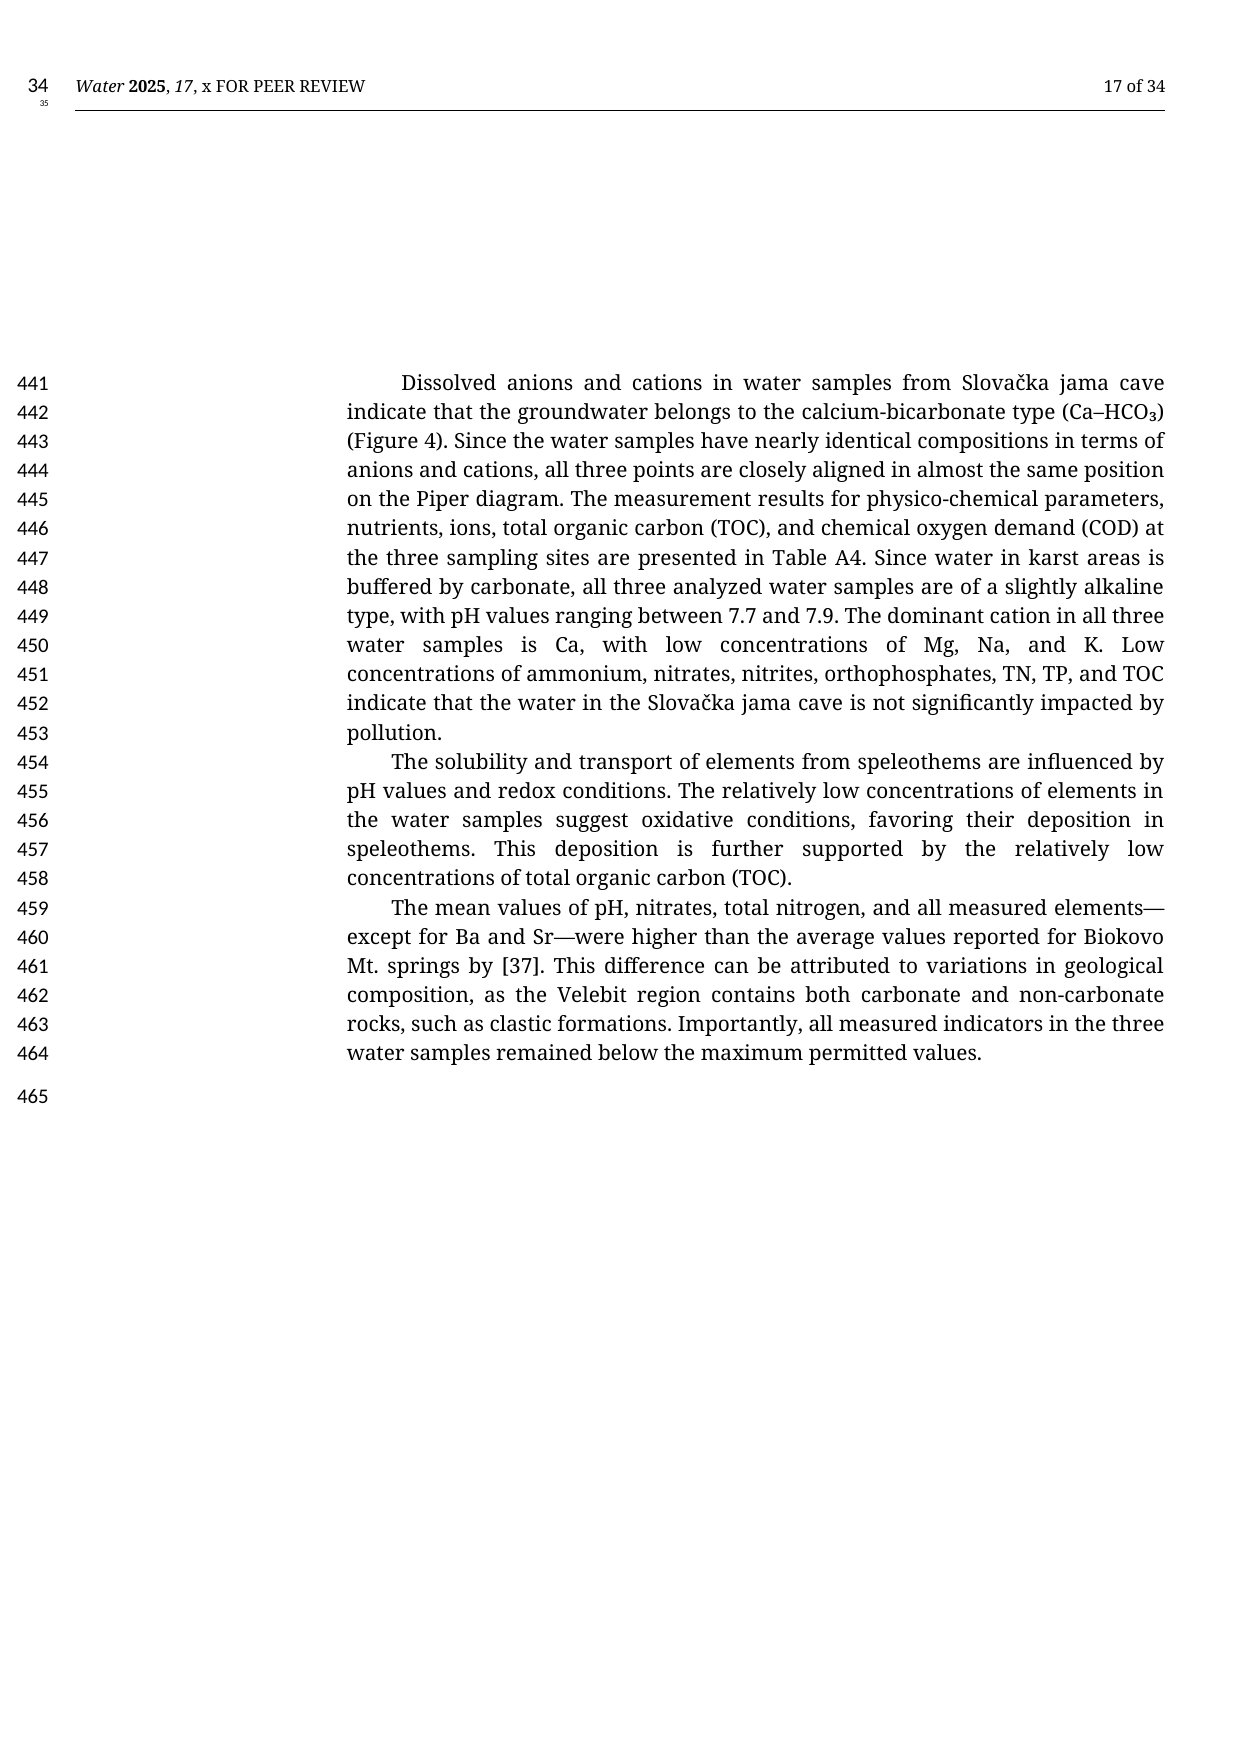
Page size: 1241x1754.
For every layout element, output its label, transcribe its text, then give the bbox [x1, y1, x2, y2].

list Dissolved anions and cations in water samples from Slovačka jama cave indicate that the groundwater belongs to the calcium-bicarbonate type (Ca–HCO₃) (Figure 4). Since the water samples have nearly identical compositions in terms of anions and cations, all three points are closely aligned in almost the same position on the Piper diagram. The measurement results for physico-chemical parameters, nutrients, ions, total organic carbon (TOC), and chemical oxygen demand (COD) at the three sampling sites are presented in Table A4. Since water in karst areas is buffered by carbonate, all three analyzed water samples are of a slightly alkaline type, with pH values ranging between 7.7 and 7.9. The dominant cation in all three water samples is Ca, with low concentrations of Mg, Na, and K. Low concentrations of ammonium, nitrates, nitrites, orthophosphates, TN, TP, and TOC indicate that the water in the Slovačka jama cave is not significantly impacted by pollution. [347, 367, 1165, 746]
list The mean values of pH, nitrates, total nitrogen, and all measured elements—except for Ba and Sr—were higher than the average values reported for Biokovo Mt. springs by [37]. This difference can be attributed to variations in geological composition, as the Velebit region contains both carbonate and non-carbonate rocks, such as clastic formations. Importantly, all measured indicators in the three water samples remained below the maximum permitted values. [347, 892, 1165, 1067]
list The solubility and transport of elements from speleothems are influenced by pH values and redox conditions. The relatively low concentrations of elements in the water samples suggest oxidative conditions, favoring their deposition in speleothems. This deposition is further supported by the relatively low concentrations of total organic carbon (TOC). [347, 746, 1165, 892]
